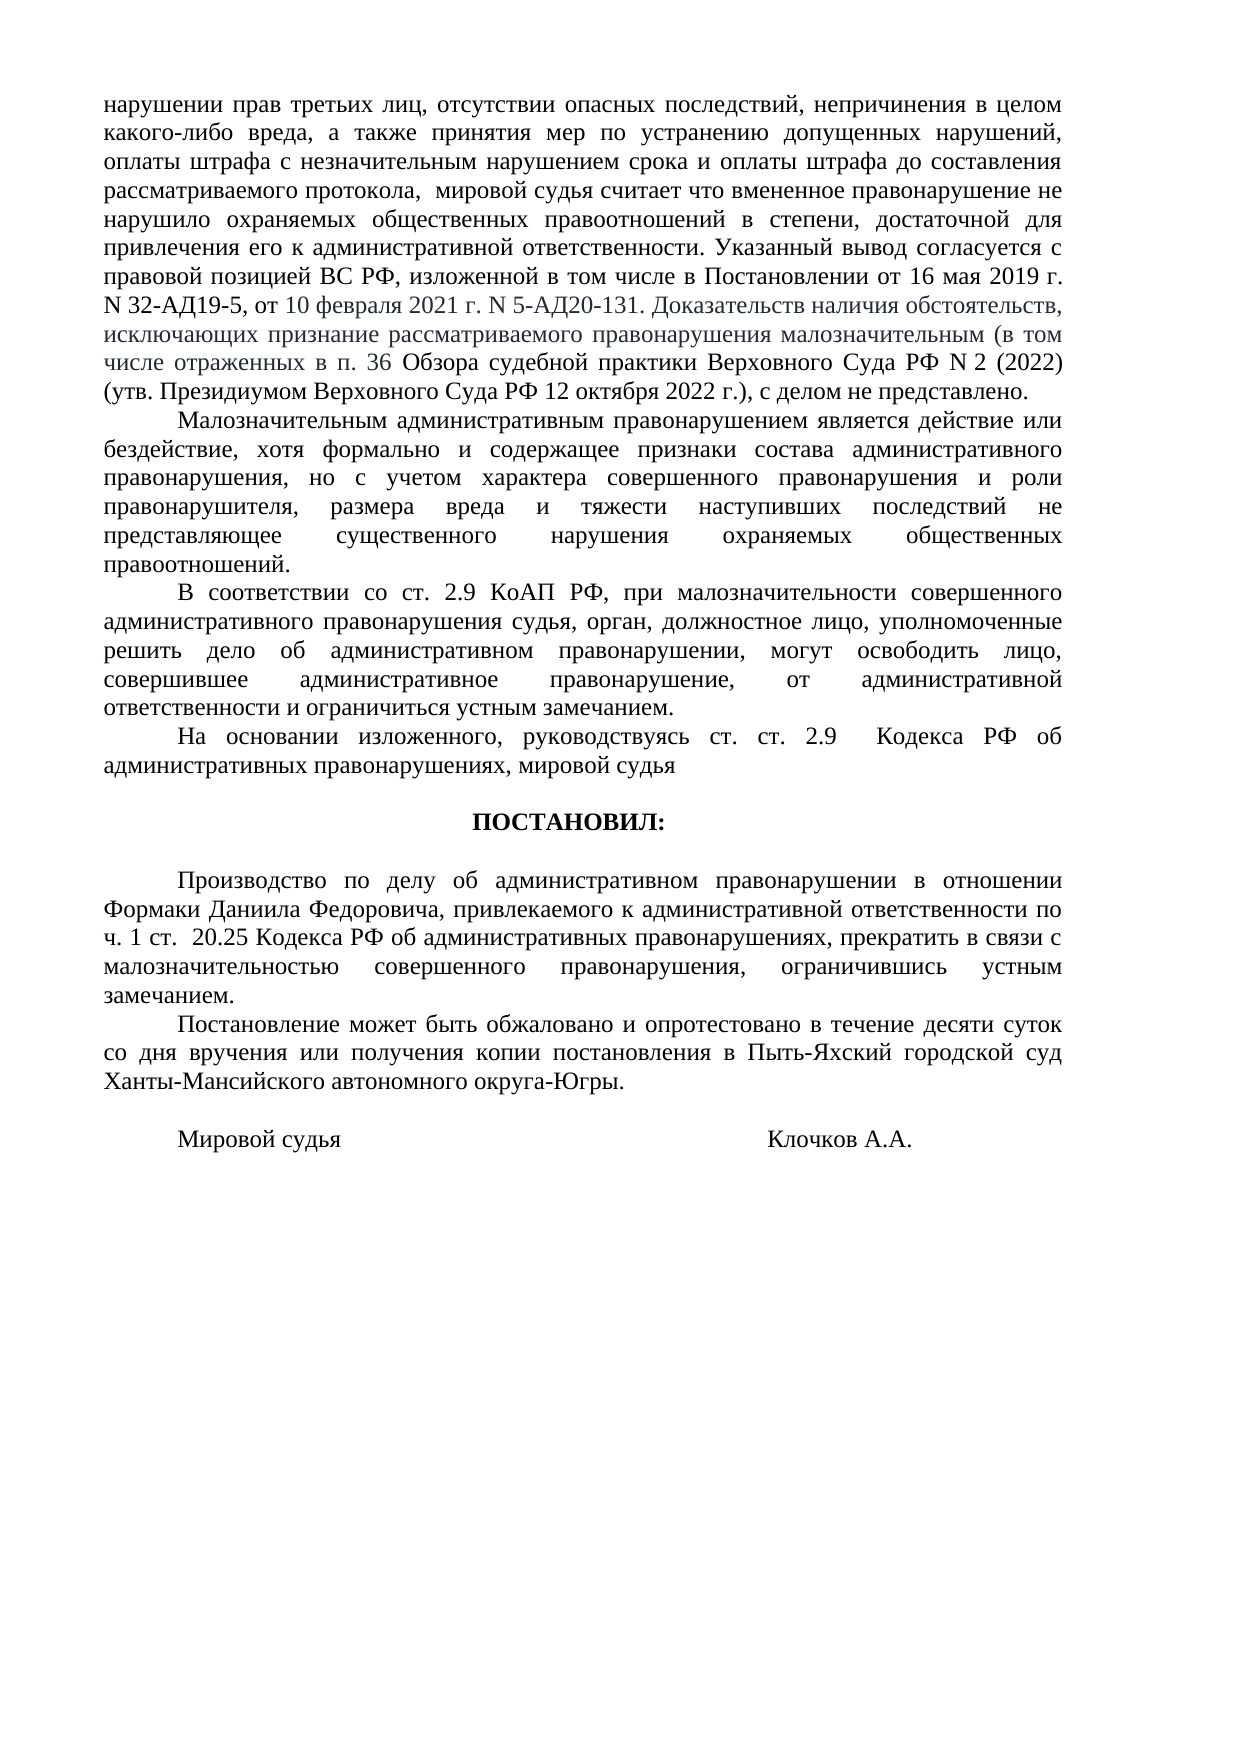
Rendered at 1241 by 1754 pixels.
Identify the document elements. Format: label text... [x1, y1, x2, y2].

text Постановление может быть обжаловано и опротестовано в течение десяти суток со дня вручения или получения копии постановления в Пыть-Яхский городской суд Ханты-Мансийского автономного округа-Югры. [103, 1009, 1063, 1095]
text Производство по делу об административном правонарушении в отношении Формаки Даниила Федоровича, привлекаемого к административной ответственности по ч. 1 ст. 20.25 Кодекса РФ об административных правонарушениях, прекратить в связи с малозначительностью совершенного правонарушения, ограничившись устным замечанием. [103, 865, 1063, 1009]
text Мировой судья Клочков А.А. [103, 1124, 1063, 1152]
text В соответствии со ст. 2.9 КоАП РФ, при малозначительности совершенного административного правонарушения судья, орган, должностное лицо, уполномоченные решить дело об административном правонарушении, могут освободить лицо, совершившее административное правонарушение, от административной ответственности и ограничиться устным замечанием. [103, 577, 1063, 721]
text Малозначительным административным правонарушением является действие или бездействие, хотя формально и содержащее признаки состава административного правонарушения, но с учетом характера совершенного правонарушения и роли правонарушителя, размера вреда и тяжести наступивших последствий не представляющее существенного нарушения охраняемых общественных правоотношений. [103, 405, 1063, 577]
text На основании изложенного, руководствуясь ст. ст. 2.9 Кодекса РФ об административных правонарушениях, мировой судья [103, 721, 1063, 779]
text ПОСТАНОВИЛ: [103, 807, 1063, 836]
